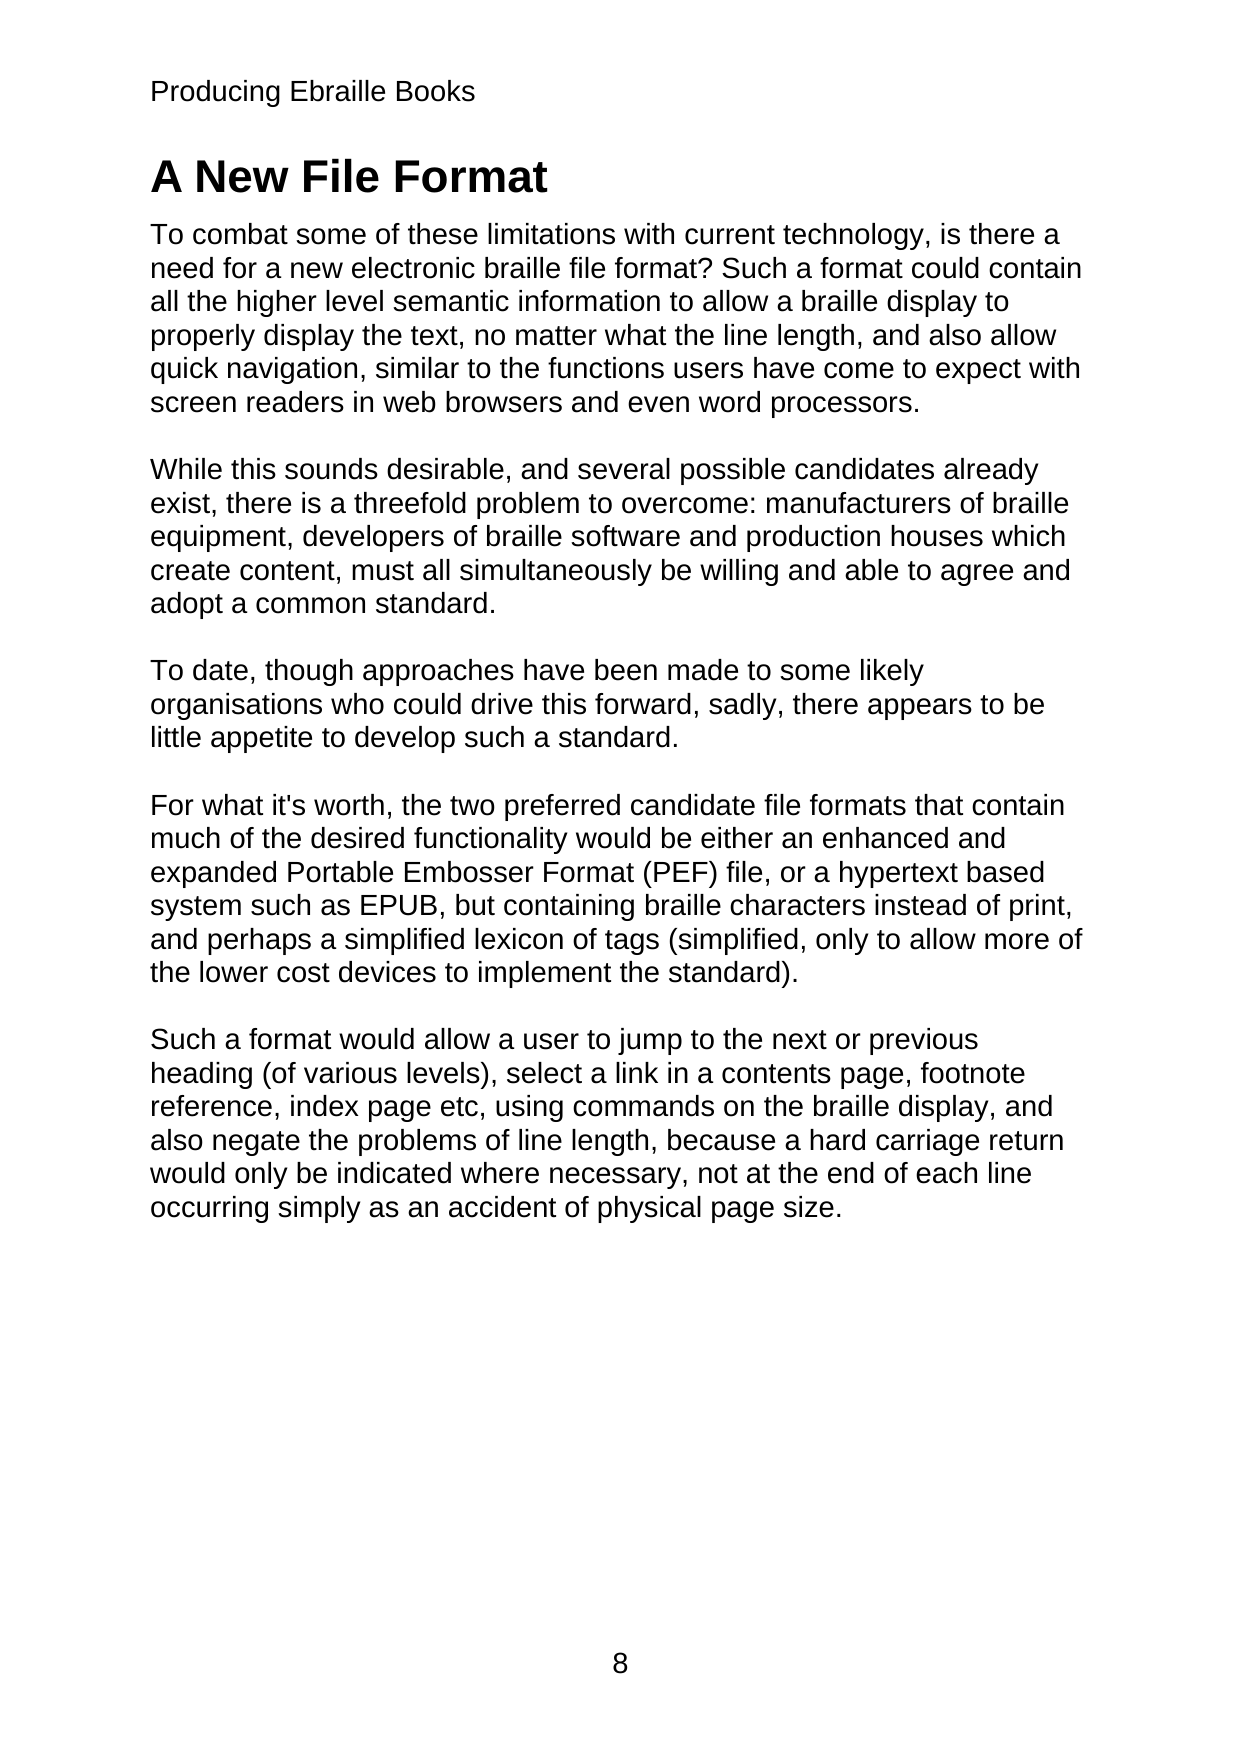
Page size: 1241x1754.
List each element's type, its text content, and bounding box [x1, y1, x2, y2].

text Such a format would allow a user to jump to the next or previous heading (of various levels), select a link in a contents page, footnote reference, index page etc, using commands on the braille display, and also negate the problems of line length, because a hard carriage return would only be indicated where necessary, not at the end of each line occurring simply as an accident of physical page size. [150, 1022, 1090, 1223]
text For what it's worth, the two preferred candidate file formats that contain much of the desired functionality would be either an enhanced and expanded Portable Embosser Format (PEF) file, or a hypertext based system such as EPUB, but containing braille characters instead of print, and perhaps a simplified lexicon of tags (simplified, only to allow more of the lower cost devices to implement the standard). [150, 787, 1090, 989]
text To date, though approaches have been made to some likely organisations who could drive this forward, sadly, there appears to be little appetite to develop such a standard. [150, 653, 1090, 754]
text To combat some of these limitations with current technology, is there a need for a new electronic braille file format? Such a format could contain all the higher level semantic information to allow a braille display to properly display the text, no matter what the line length, and also allow quick navigation, similar to the functions users have come to expect with screen readers in web browsers and even word processors. [150, 217, 1090, 418]
text While this sounds desirable, and several possible candidates already exist, there is a threefold problem to overcome: manufacturers of braille equipment, developers of braille software and production houses which create content, must all simultaneously be willing and able to agree and adopt a common standard. [150, 452, 1090, 620]
subtitle A New File Format [150, 150, 1090, 203]
